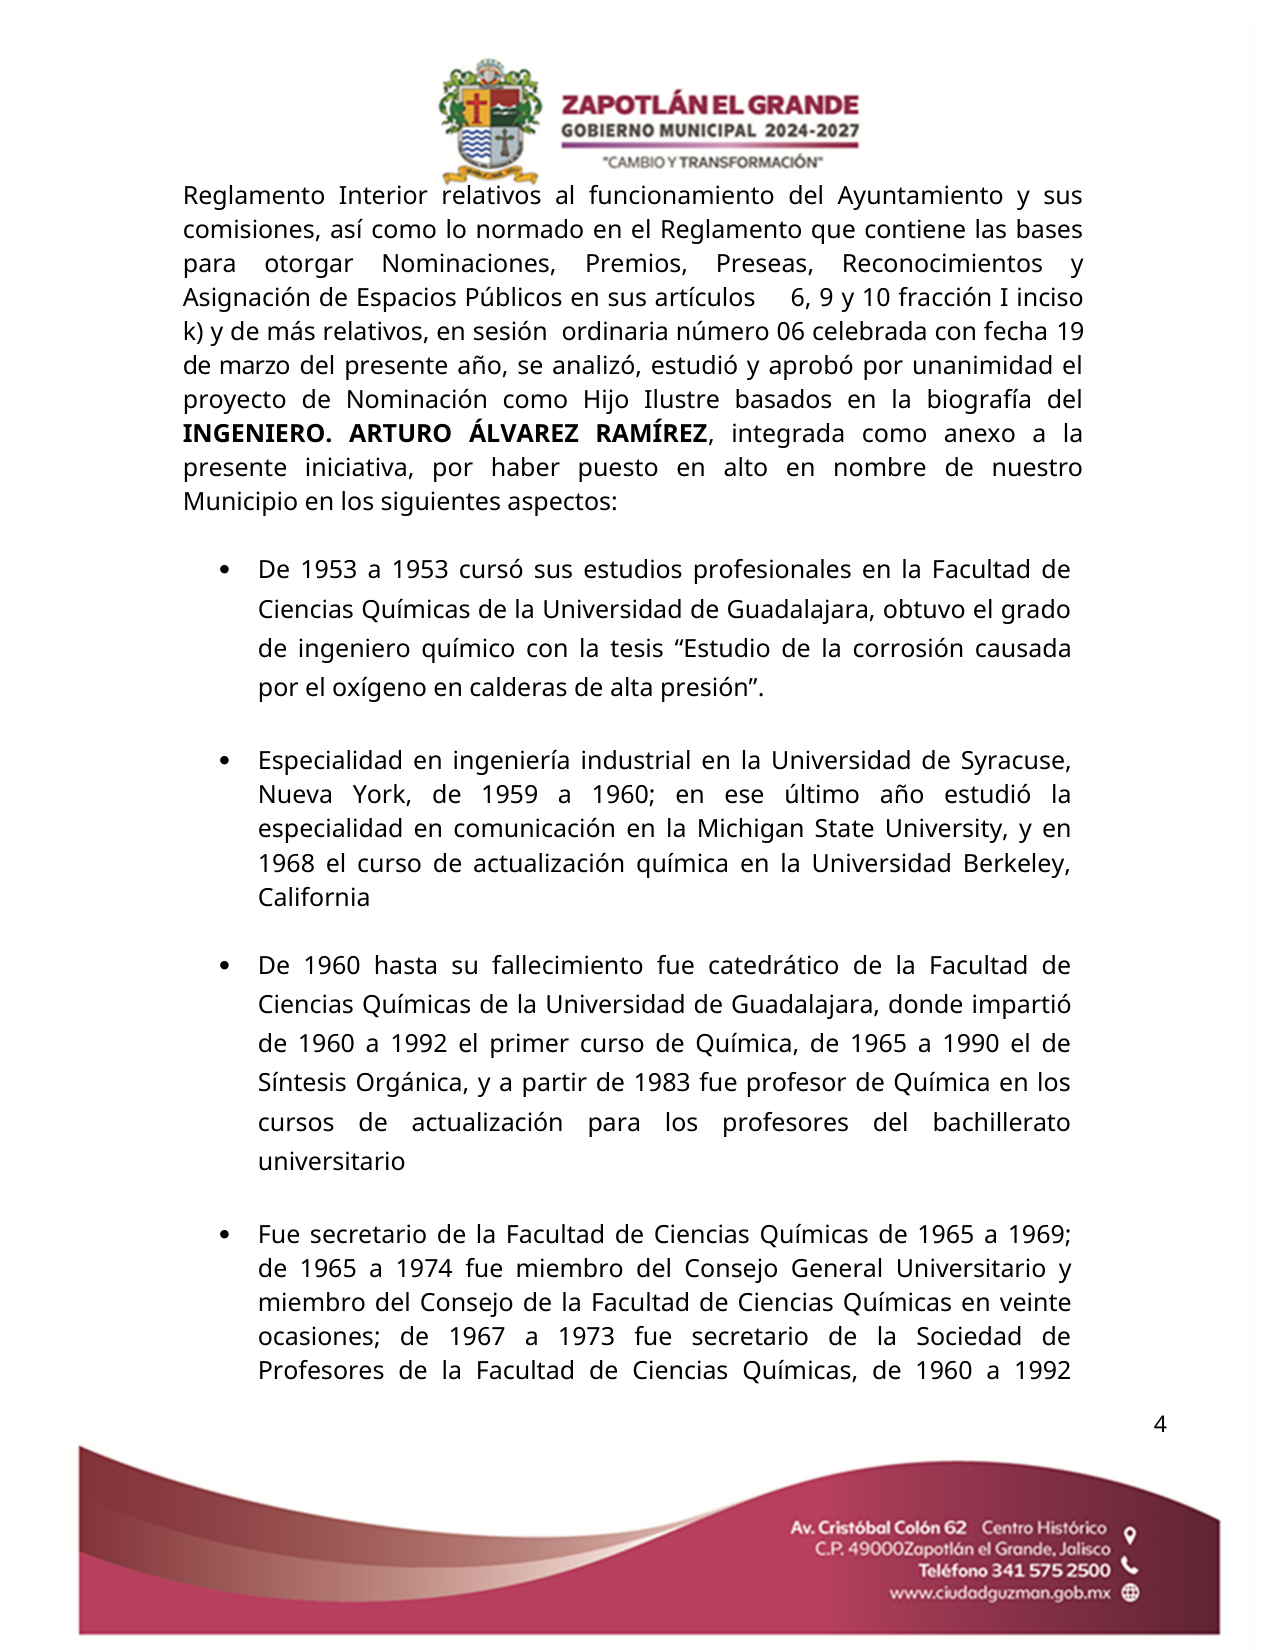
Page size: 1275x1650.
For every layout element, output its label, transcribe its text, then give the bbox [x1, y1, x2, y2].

list Especialidad en ingeniería industrial en la Universidad de Syracuse, Nueva York, de 1959 a 1960; en ese último año estudió la especialidad en comunicación en la Michigan State University, y en 1968 el curso de actualización química en la Universidad Berkeley, California [220, 743, 1072, 913]
list De 1960 hasta su fallecimiento fue catedrático de la Facultad de Ciencias Químicas de la Universidad de Guadalajara, donde impartió de 1960 a 1992 el primer curso de Química, de 1965 a 1990 el de Síntesis Orgánica, y a partir de 1983 fue profesor de Química en los cursos de actualización para los profesores del bachillerato universitario [220, 947, 1072, 1177]
list De 1953 a 1953 cursó sus estudios profesionales en la Facultad de Ciencias Químicas de la Universidad de Guadalajara, obtuvo el grado de ingeniero químico con la tesis “Estudio de la corrosión causada por el oxígeno en calderas de alta presión”. [220, 552, 1072, 704]
picture [44, 17, 1256, 1650]
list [220, 1217, 1072, 1387]
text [183, 177, 1084, 518]
